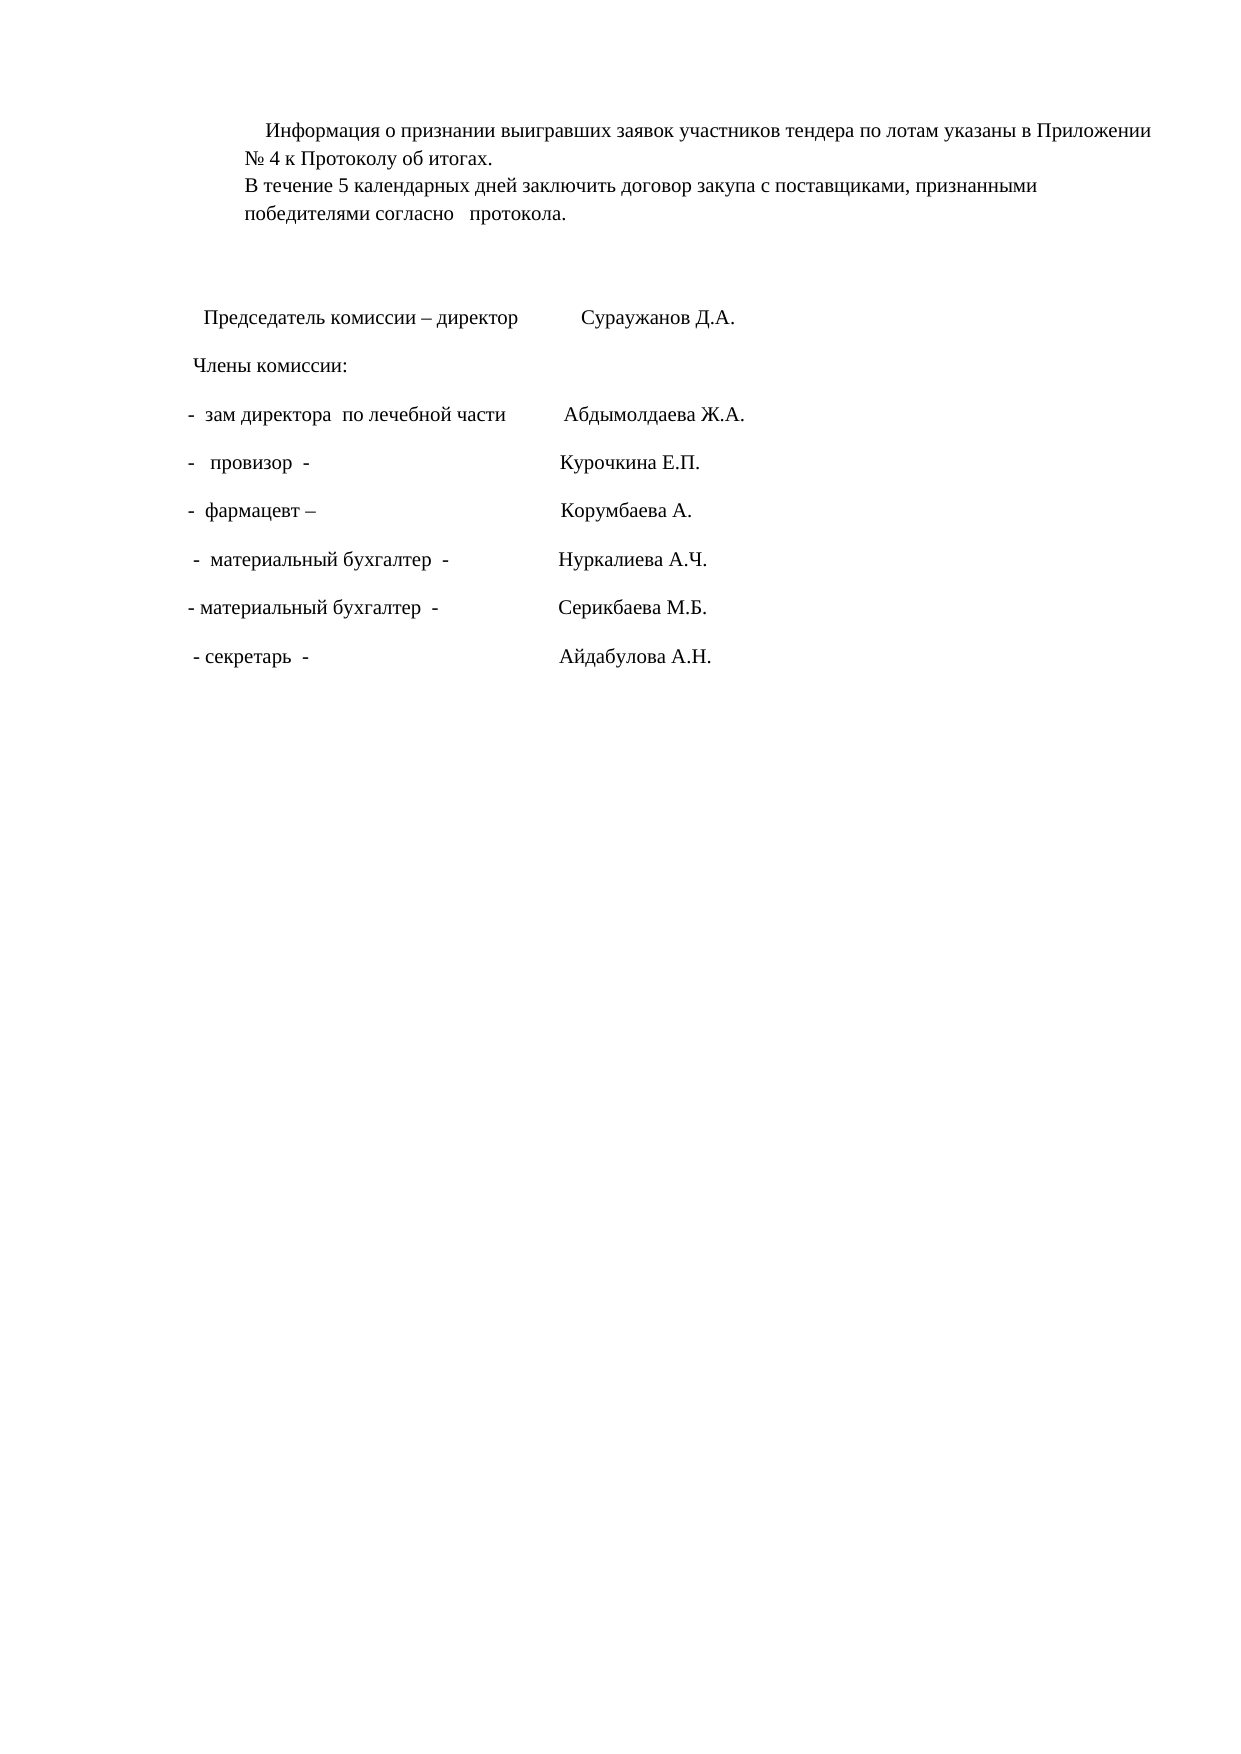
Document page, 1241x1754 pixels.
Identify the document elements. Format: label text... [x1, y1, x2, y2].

text Председатель комиссии – директор Сураужанов Д.А. [177, 304, 1152, 329]
text - материальный бухгалтер - Серикбаева М.Б. [177, 595, 1152, 619]
text - зам директора по лечебной части Абдымолдаева Ж.А. [177, 401, 1152, 426]
text - секретарь - Айдабулова А.Н. [177, 644, 1152, 668]
text - материальный бухгалтер - Нуркалиева А.Ч. [177, 547, 1152, 571]
list Информация о признании выигравших заявок участников тендера по лотам указаны в Приложении № 4 к Протоколу об итогах. [244, 118, 1152, 170]
text - фармацевт – Корумбаева А. [177, 498, 1152, 522]
list В течение 5 календарных дней заключить договор закупа с поставщиками, признанными победителями согласно протокола. [244, 173, 1152, 225]
text Члены комиссии: [177, 353, 1152, 377]
text - провизор - Курочкина Е.П. [177, 450, 1152, 474]
